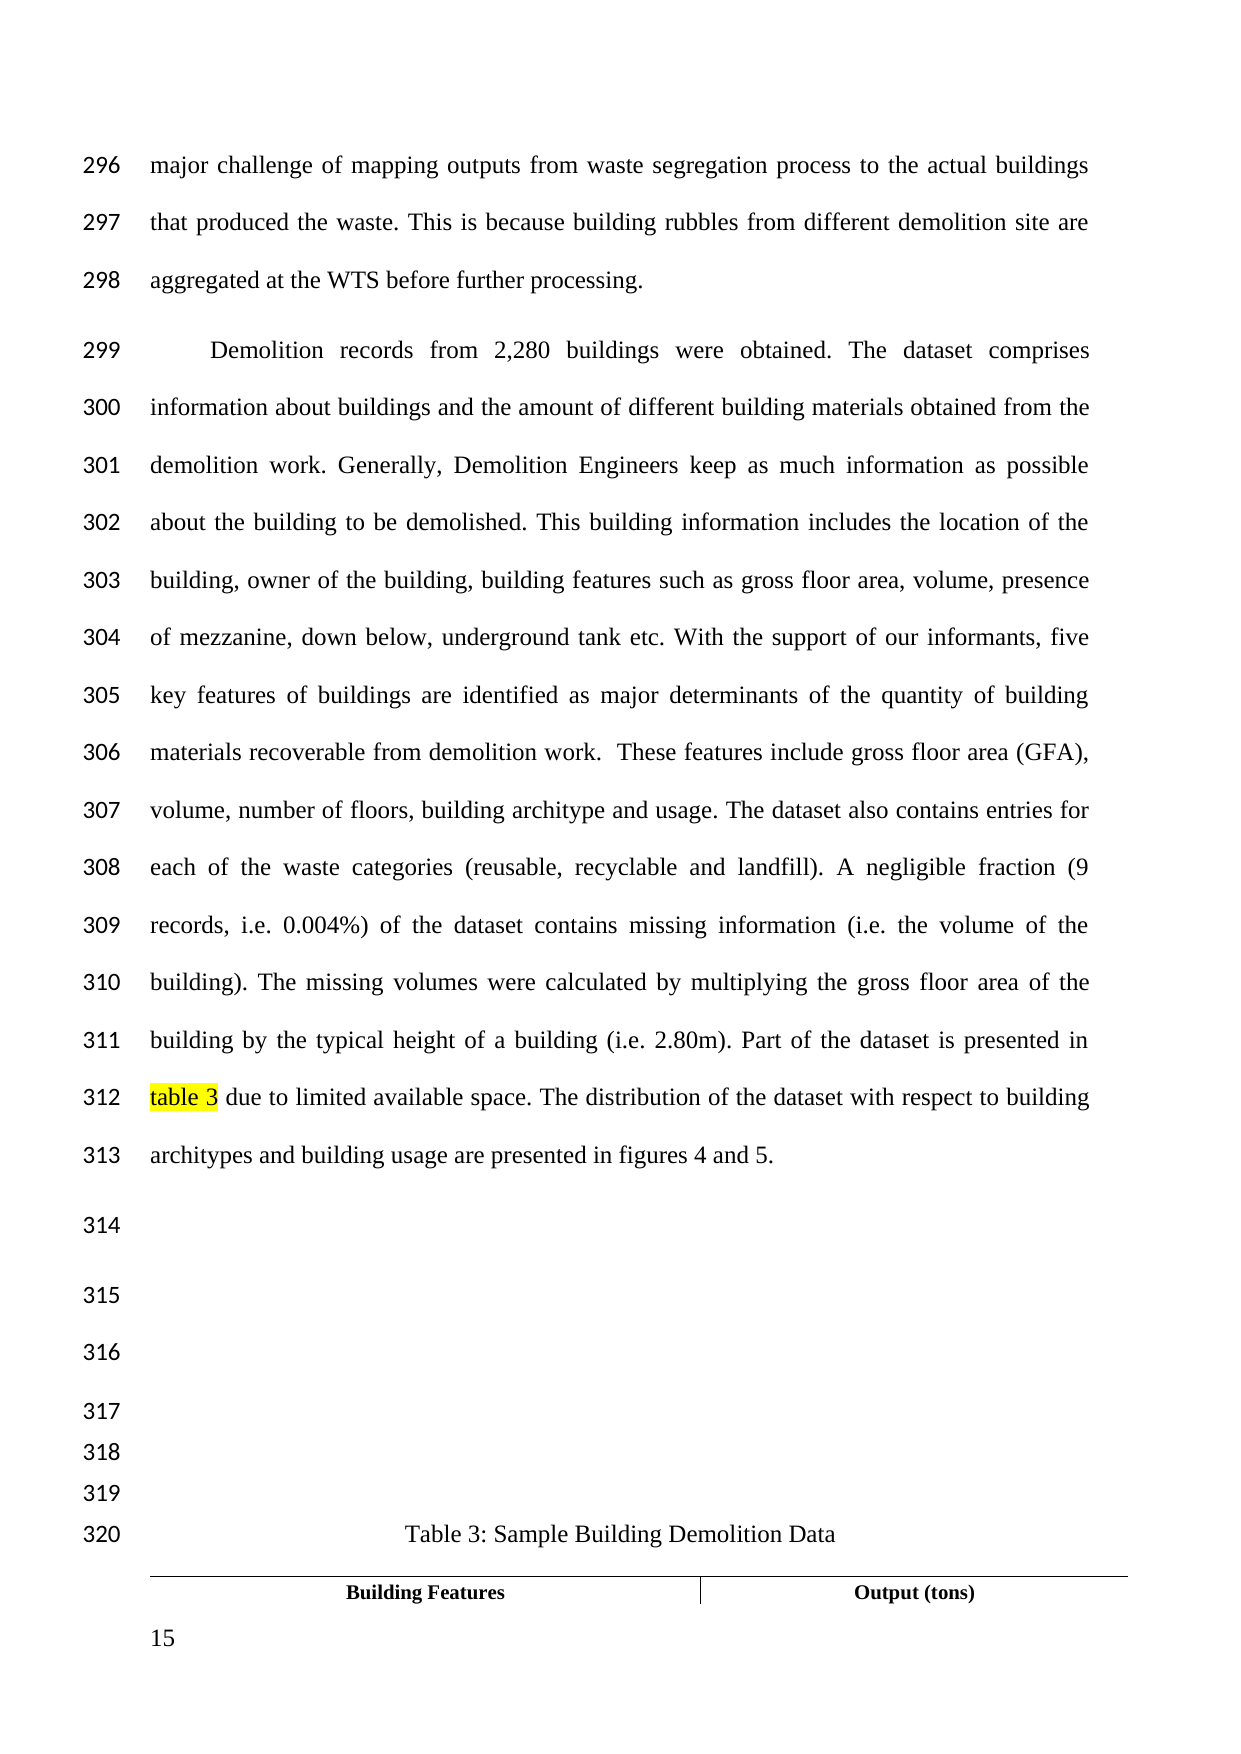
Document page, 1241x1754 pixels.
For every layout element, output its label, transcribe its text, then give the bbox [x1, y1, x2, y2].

table_header Building Features [150, 1577, 700, 1604]
text Table 3: Sample Building Demolition Data [150, 1519, 1090, 1547]
text Demolition records from 2,280 buildings were obtained. The dataset comprises information about buildings and the amount of different building materials obtained from the demolition work. Generally, Demolition Engineers keep as much information as possible about the building to be demolished. This building information includes the location of the building, owner of the building, building features such as gross floor area, volume, presence of mezzanine, down below, underground tank etc. With the support of our informants, five key features of buildings are identified as major determinants of the quantity of building materials recoverable from demolition work. These features include gross floor area (GFA), volume, number of floors, building architype and usage. The dataset also contains entries for each of the waste categories (reusable, recyclable and landfill). A negligible fraction (9 records, i.e. 0.004%) of the dataset contains missing information (i.e. the volume of the building). The missing volumes were calculated by multiplying the gross floor area of the building by the typical height of a building (i.e. 2.80m). Part of the dataset is presented in table 3 due to limited available space. The distribution of the dataset with respect to building architypes and building usage are presented in figures 4 and 5. [150, 335, 1090, 1169]
table_header Output (tons) [701, 1577, 1128, 1604]
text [150, 150, 1090, 294]
